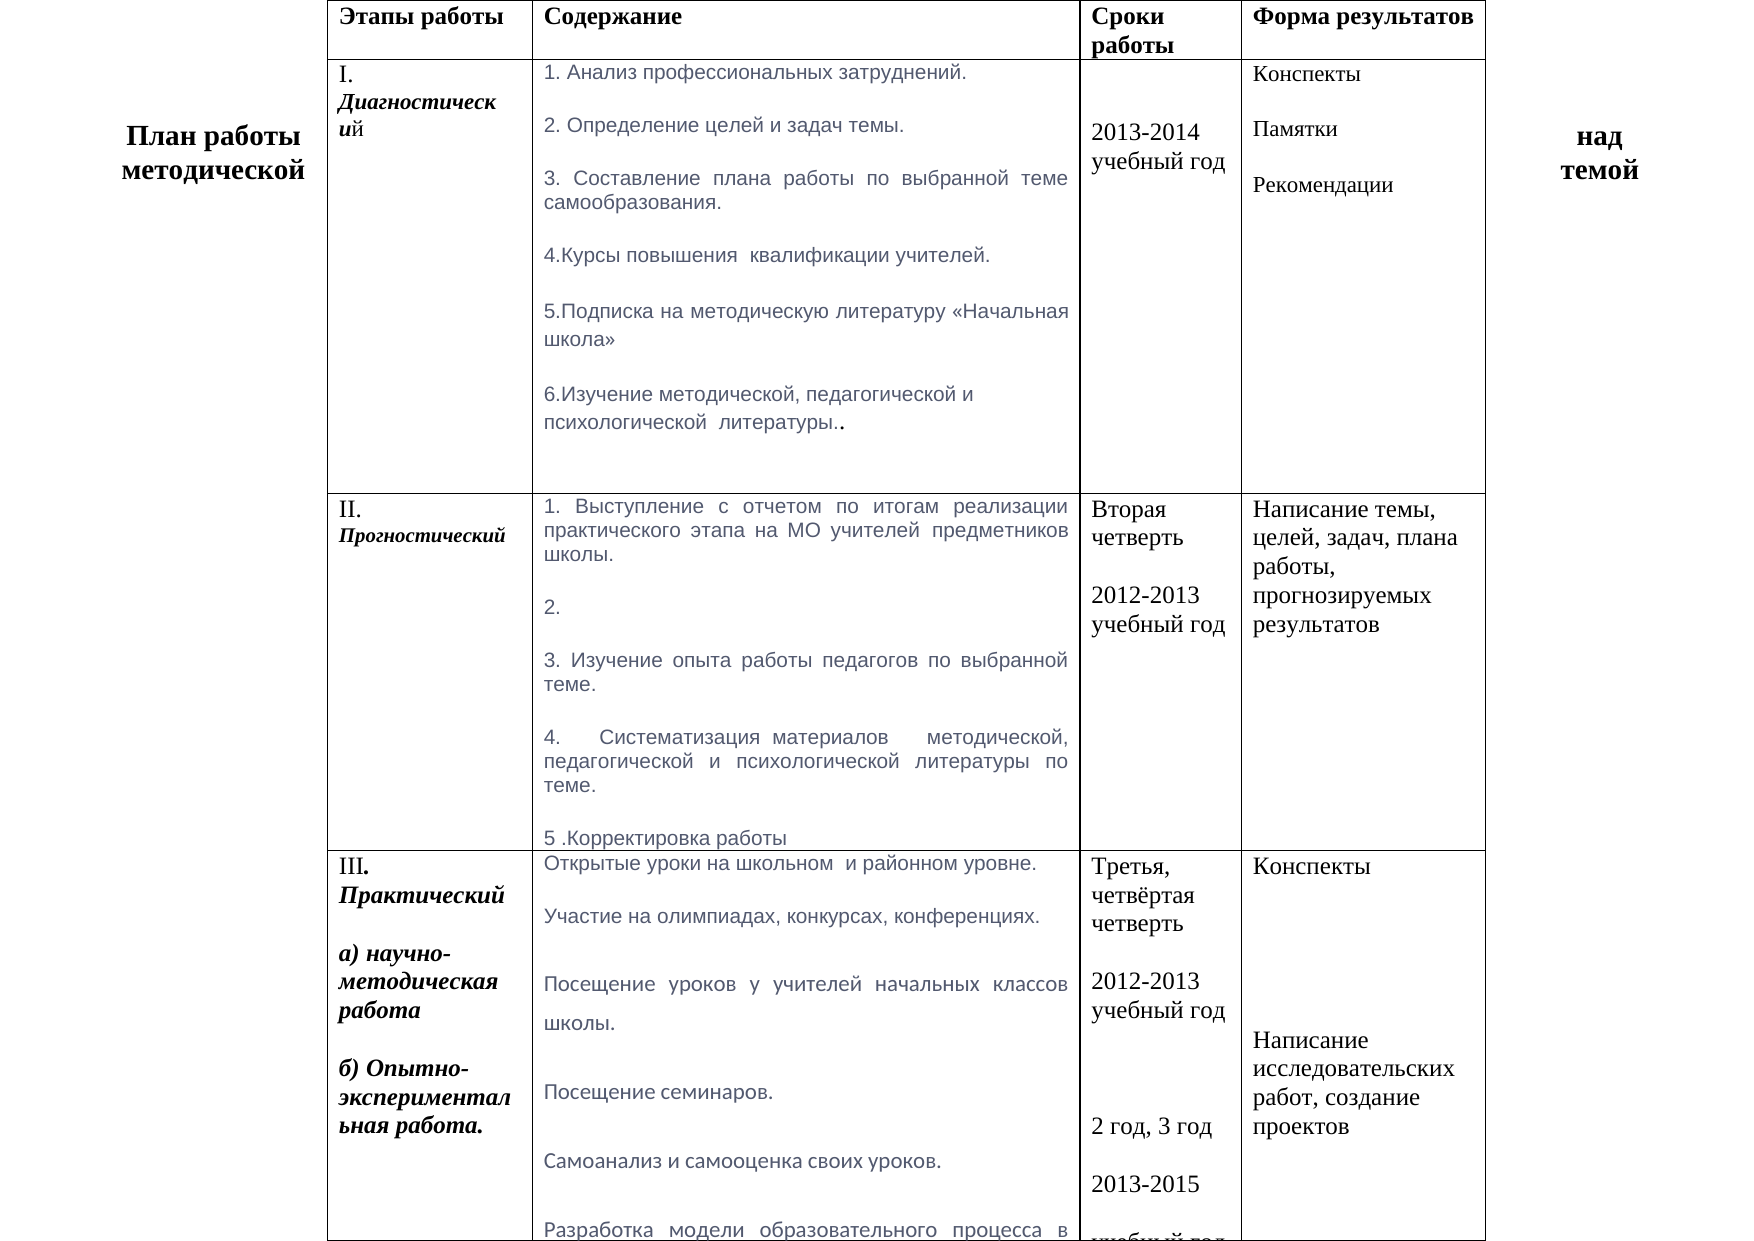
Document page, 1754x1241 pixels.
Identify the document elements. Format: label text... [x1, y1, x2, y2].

table_cell Написание темы, целей, задач, плана работы, прогнозируемых результатов [1242, 494, 1485, 850]
table_header Содержание [533, 1, 1079, 58]
table_cell Открытые уроки на школьном и районном уровне. Участие на олимпиадах, конкурсах, конференциях. Посещение уроков у учителей начальных классов школы. Посещение семинаров. Самоанализ и самооценка своих уроков. Разработка модели образовательного процесса в технологии здоровьесбережения. Апробация разработанной модели на практике. Внесение необходимых корректив.1. Изучение и [533, 851, 1079, 1240]
table_cell I. Диагностический [328, 60, 532, 493]
table_cell II. Прогностический [328, 494, 532, 850]
table_cell Вторая четверть 2012-2013 учебный год [1081, 494, 1241, 850]
table_cell Третья, четвёртая четверть 2012-2013 учебный год 2 год, 3 год 2013-2015 учебный год [1081, 851, 1241, 1240]
table_header Форма результатов [1242, 1, 1485, 58]
text План работы над методической темой [1486, 118, 1695, 185]
table_cell 1. Выступление с отчетом по итогам реализации практического этапа на МО учителей предметников школы. 2. 3. Изучение опыта работы педагогов по выбранной теме. 4. Систематизация материалов методической, педагогической и психологической литературы по теме. 5 .Корректировка работы [533, 494, 1079, 850]
table_cell Конспекты Написание исследовательских работ, создание проектов Написание конспектов уроков, составление презентаций, написание докладов [1242, 851, 1485, 1240]
table_cell Конспекты Памятки Рекомендации [1242, 60, 1485, 493]
table_header Сроки работы [1081, 1, 1241, 58]
table_cell 2013-2014 учебный год [1081, 60, 1241, 493]
table_header Этапы работы [328, 1, 532, 58]
text План работы над методической темой [118, 118, 327, 185]
table_cell 1. Анализ профессиональных затруднений. 2. Определение целей и задач темы. 3. Составление плана работы по выбранной теме самообразования. 4.Курсы повышения квалификации учителей. 5.Подписка на методическую литературу «Начальная школа» 6.Изучение методической, педагогической и психологической литературы.. [533, 60, 1079, 493]
table_cell III. Практический а) научно-методическая работа б) Опытно-экспериментальная работа. [328, 851, 532, 1240]
